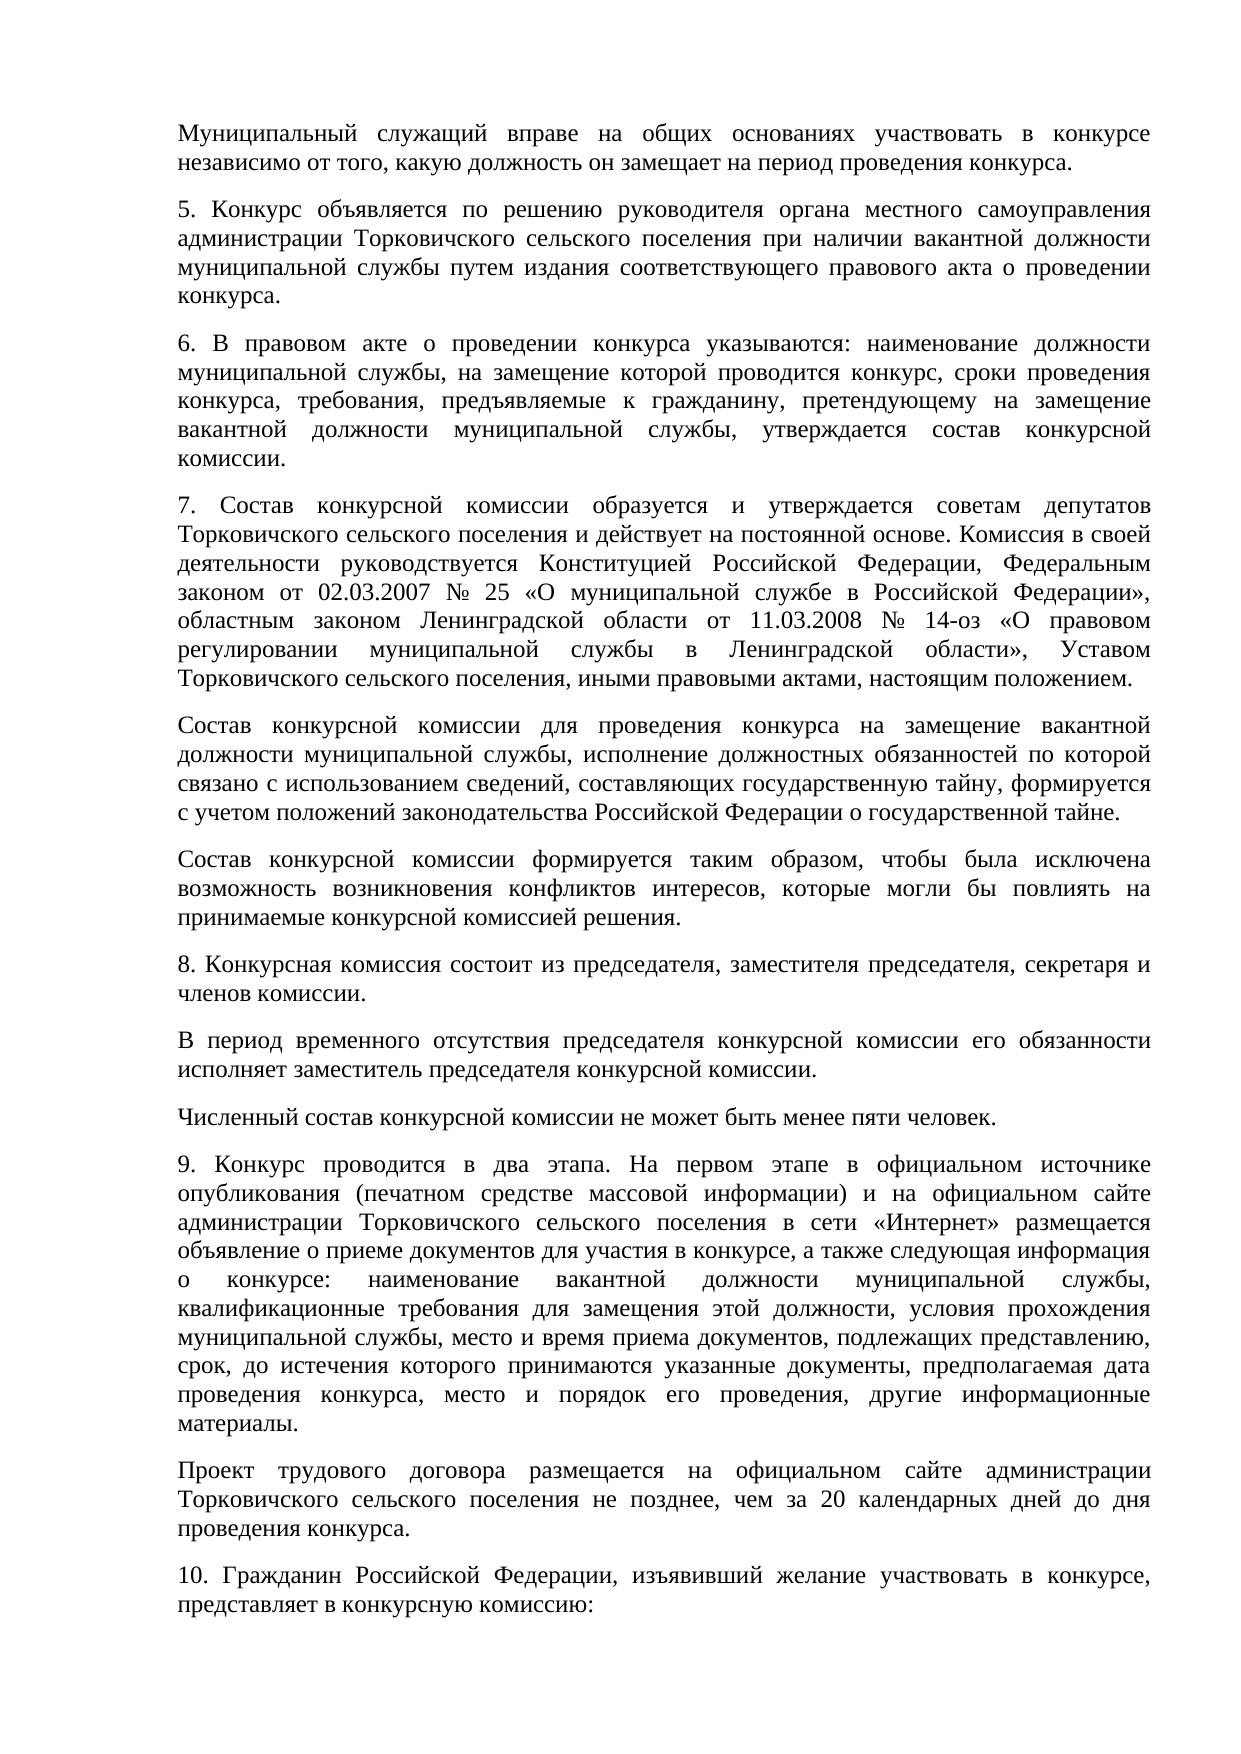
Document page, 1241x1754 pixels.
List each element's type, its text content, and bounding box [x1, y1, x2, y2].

text Состав конкурсной комиссии для проведения конкурса на замещение вакантной должности муниципальной службы, исполнение должностных обязанностей по которой связано с использованием сведений, составляющих государственную тайну, формируется с учетом положений законодательства Российской Федерации о государственной тайне. [177, 711, 1152, 826]
text 10. Гражданин Российской Федерации, изъявивший желание участвовать в конкурсе, представляет в конкурсную комиссию: [177, 1561, 1152, 1618]
text В период временного отсутствия председателя конкурсной комиссии его обязанности исполняет заместитель председателя конкурсной комиссии. [177, 1026, 1152, 1083]
text 8. Конкурсная комиссия состоит из председателя, заместителя председателя, секретаря и членов комиссии. [177, 949, 1152, 1007]
text Численный состав конкурсной комиссии не может быть менее пяти человек. [177, 1102, 1152, 1131]
text Состав конкурсной комиссии формируется таким образом, чтобы была исключена возможность возникновения конфликтов интересов, которые могли бы повлиять на принимаемые конкурсной комиссией решения. [177, 844, 1152, 931]
text 5. Конкурс объявляется по решению руководителя органа местного самоуправления администрации Торковичского сельского поселения при наличии вакантной должности муниципальной службы путем издания соответствующего правового акта о проведении конкурса. [177, 194, 1152, 309]
text 7. Состав конкурсной комиссии образуется и утверждается советам депутатов Торковичского сельского поселения и действует на постоянной основе. Комиссия в своей деятельности руководствуется Конституцией Российской Федерации, Федеральным законом от 02.03.2007 № 25 «О муниципальной службе в Российской Федерации», областным законом Ленинградской области от 11.03.2008 № 14-оз «О правовом регулировании муниципальной службы в Ленинградской области», Уставом Торковичского сельского поселения, иными правовыми актами, настоящим положением. [177, 491, 1152, 692]
text 9. Конкурс проводится в два этапа. На первом этапе в официальном источнике опубликования (печатном средстве массовой информации) и на официальном сайте администрации Торковичского сельского поселения в сети «Интернет» размещается объявление о приеме документов для участия в конкурсе, а также следующая информация о конкурсе: наименование вакантной должности муниципальной службы, квалификационные требования для замещения этой должности, условия прохождения муниципальной службы, место и время приема документов, подлежащих представлению, срок, до истечения которого принимаются указанные документы, предполагаемая дата проведения конкурса, место и порядок его проведения, другие информационные материалы. [177, 1149, 1152, 1437]
text Проект трудового договора размещается на официальном сайте администрации Торковичского сельского поселения не позднее, чем за 20 календарных дней до дня проведения конкурса. [177, 1456, 1152, 1542]
text Муниципальный служащий вправе на общих основаниях участвовать в конкурсе независимо от того, какую должность он замещает на период проведения конкурса. [177, 118, 1152, 176]
text 6. В правовом акте о проведении конкурса указываются: наименование должности муниципальной службы, на замещение которой проводится конкурс, сроки проведения конкурса, требования, предъявляемые к гражданину, претендующему на замещение вакантной должности муниципальной службы, утверждается состав конкурсной комиссии. [177, 328, 1152, 472]
